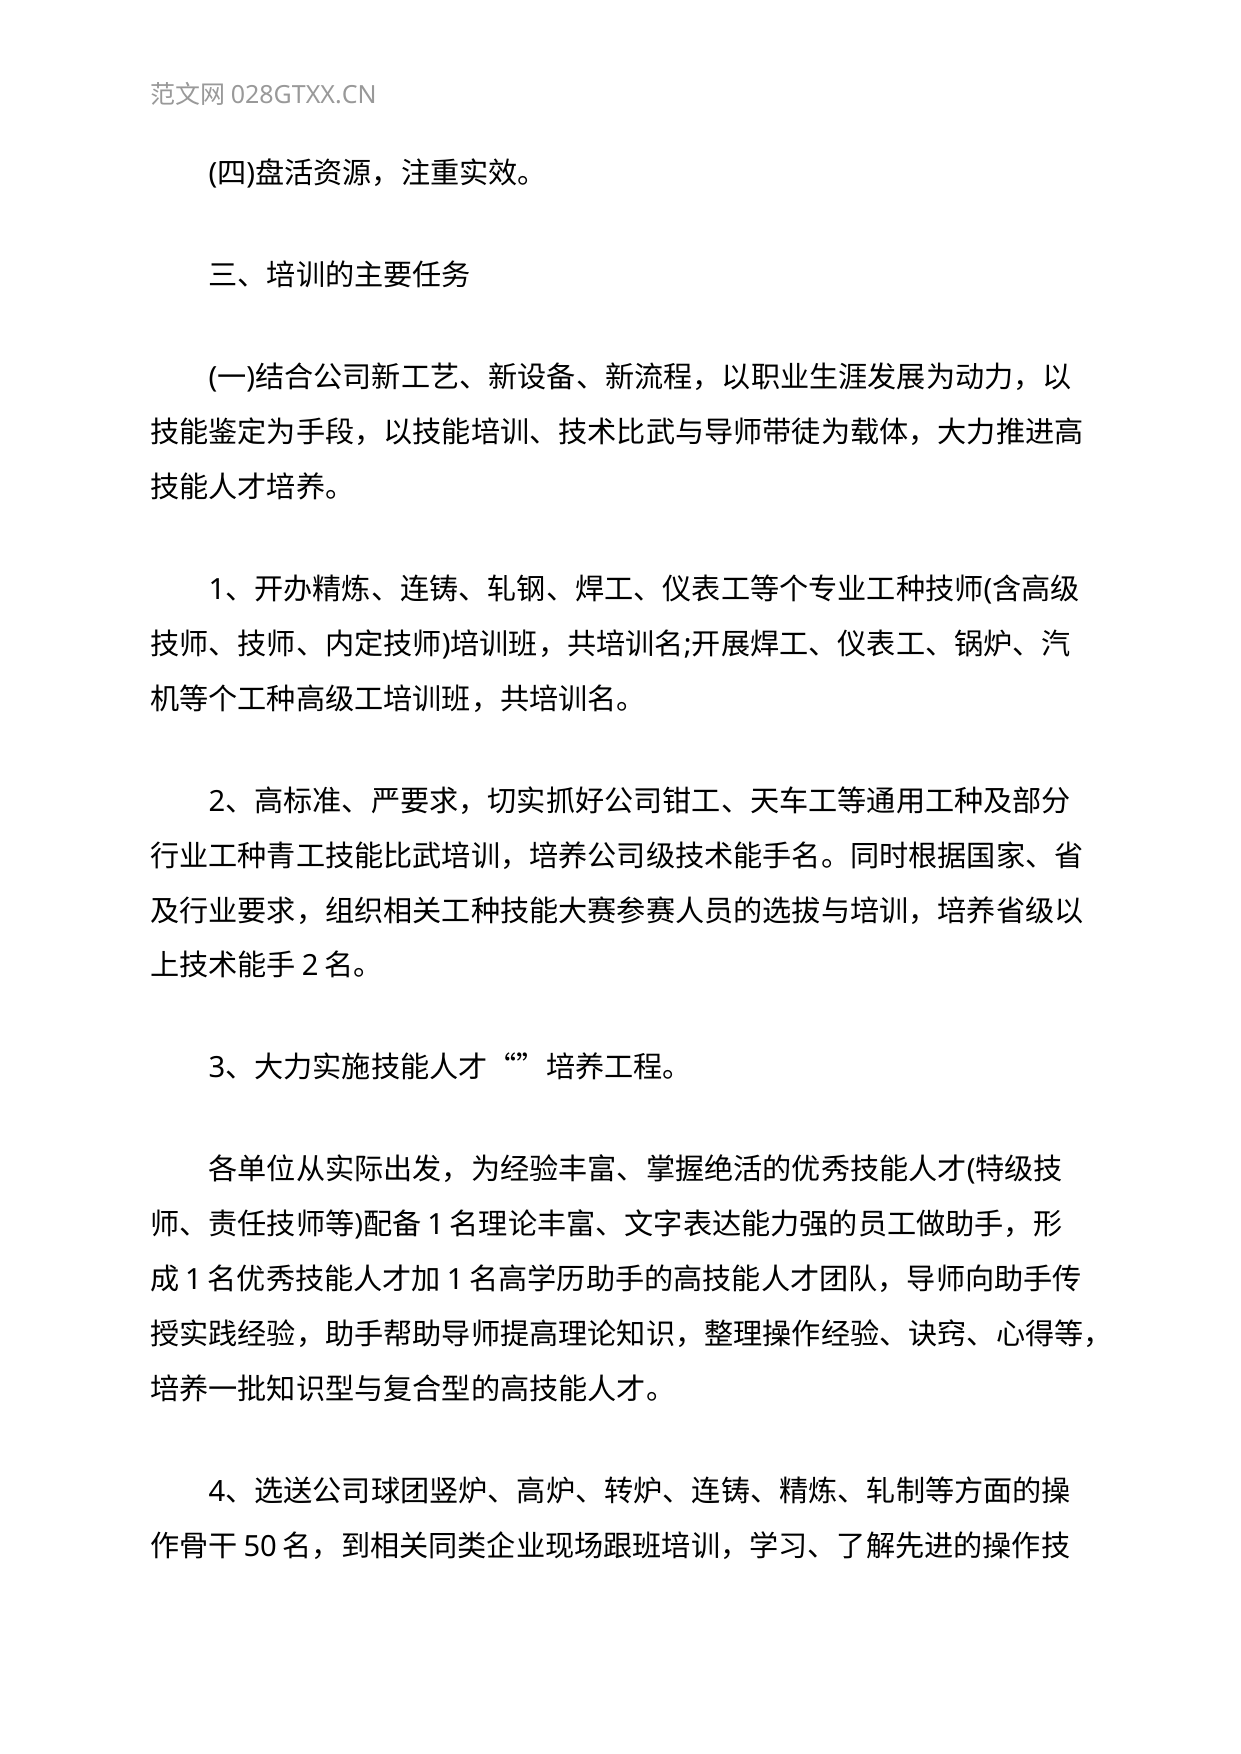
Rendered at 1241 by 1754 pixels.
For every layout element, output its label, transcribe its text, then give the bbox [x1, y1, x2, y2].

text (一)结合公司新工艺、新设备、新流程，以职业生涯发展为动力，以技能鉴定为手段，以技能培训、技术比武与导师带徒为载体，大力推进高技能人才培养。 [150, 354, 1090, 506]
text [150, 1468, 1090, 1565]
text 1、开办精炼、连铸、轧钢、焊工、仪表工等个专业工种技师(含高级技师、技师、内定技师)培训班，共培训名;开展焊工、仪表工、锅炉、汽机等个工种高级工培训班，共培训名。 [150, 565, 1090, 718]
text 2、高标准、严要求，切实抓好公司钳工、天车工等通用工种及部分行业工种青工技能比武培训，培养公司级技术能手名。同时根据国家、省及行业要求，组织相关工种技能大赛参赛人员的选拔与培训，培养省级以上技术能手2名。 [150, 777, 1090, 984]
text (四)盘活资源，注重实效。 [150, 150, 1090, 192]
text 3、大力实施技能人才“”培养工程。 [150, 1044, 1090, 1086]
text 各单位从实际出发，为经验丰富、掌握绝活的优秀技能人才(特级技师、责任技师等)配备1名理论丰富、文字表达能力强的员工做助手，形成1名优秀技能人才加1名高学历助手的高技能人才团队，导师向助手传授实践经验，助手帮助导师提高理论知识，整理操作经验、诀窍、心得等，培养一批知识型与复合型的高技能人才。 [150, 1146, 1090, 1408]
text 三、培训的主要任务 [150, 252, 1090, 294]
